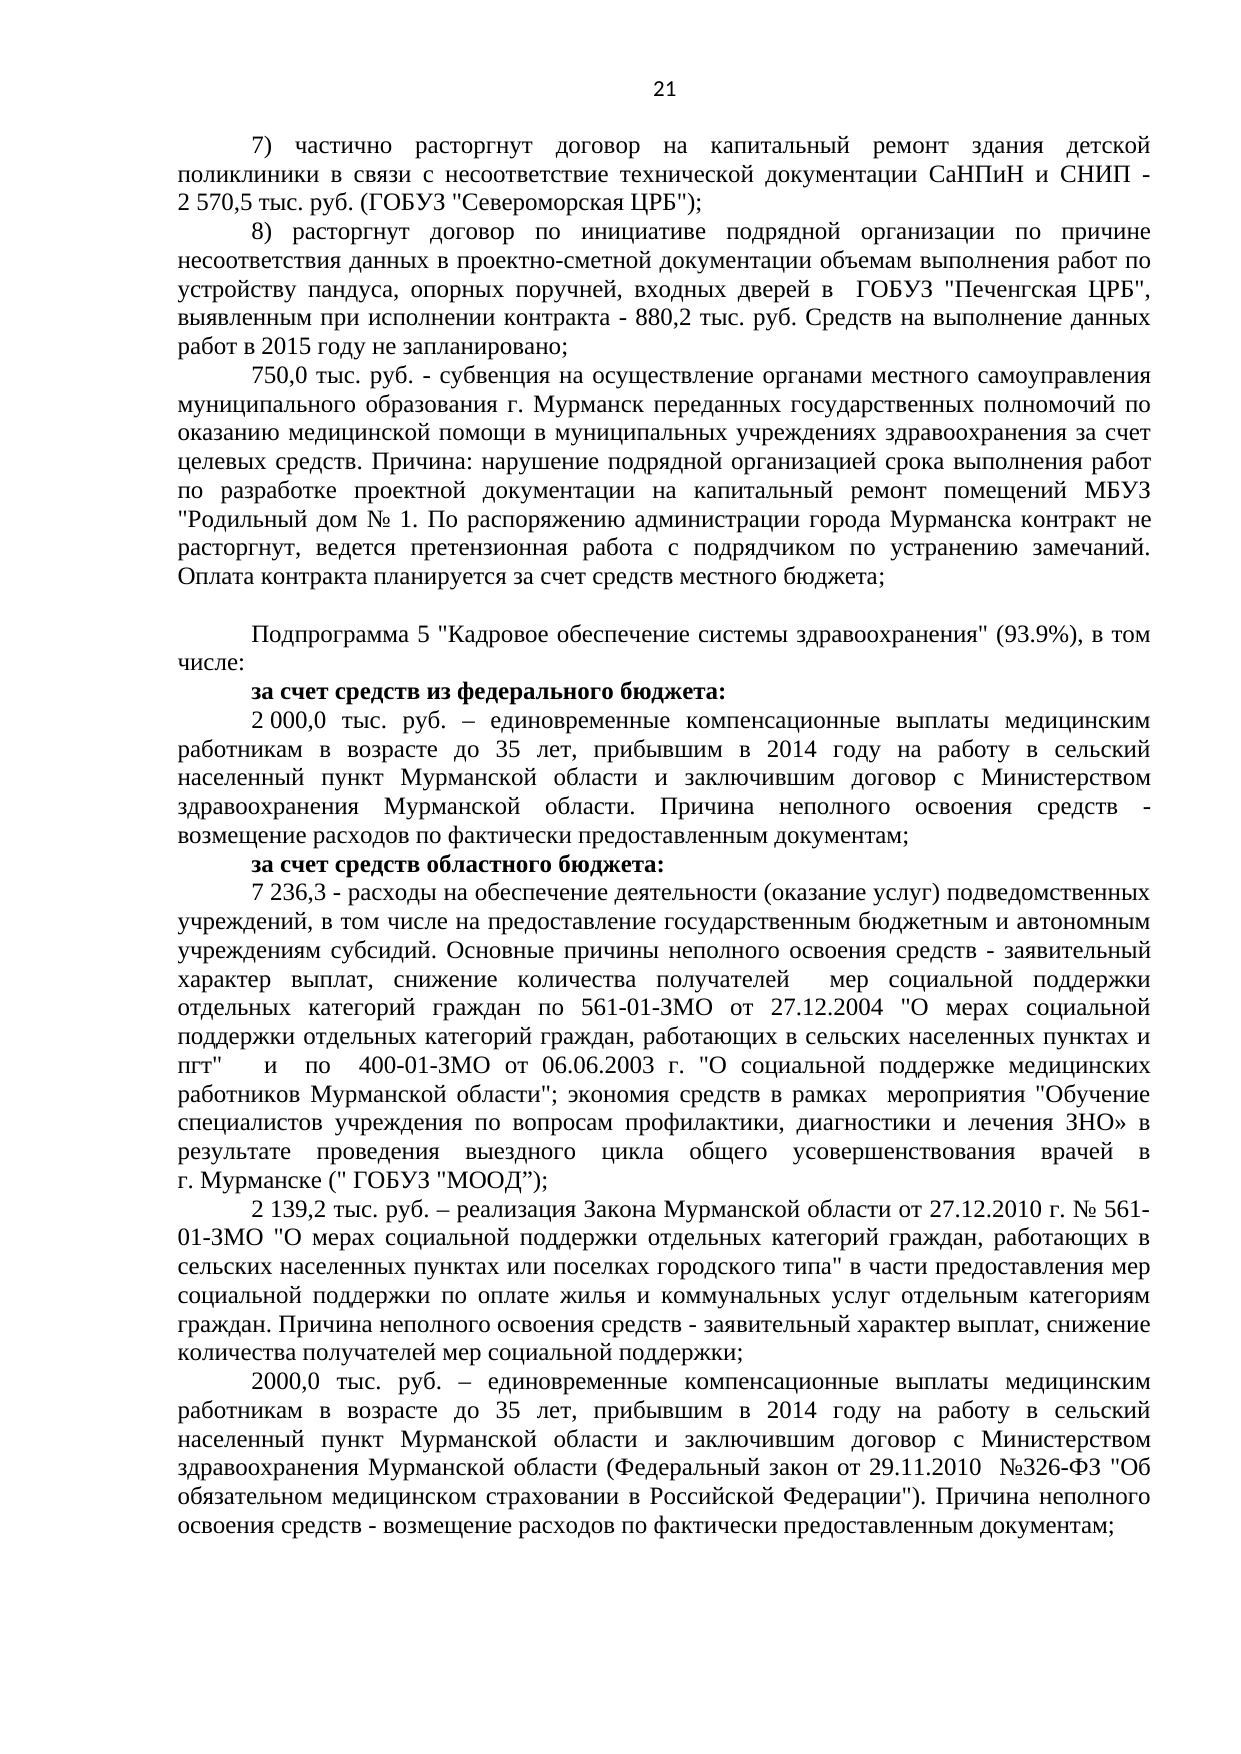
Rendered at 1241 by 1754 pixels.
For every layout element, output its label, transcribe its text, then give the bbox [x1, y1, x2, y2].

text за счет средств областного бюджета: [177, 849, 1152, 877]
text 2 139,2 тыс. руб. – реализация Закона Мурманской области от 27.12.2010 г. № 561-01-ЗМО "О мерах социальной поддержки отдельных категорий граждан, работающих в сельских населенных пунктах или поселках городского типа" в части предоставления мер социальной поддержки по оплате жилья и коммунальных услуг отдельным категориям граждан. Причина неполного освоения средств - заявительный характер выплат, снижение количества получателей мер социальной поддержки; [177, 1194, 1152, 1366]
text за счет средств из федерального бюджета: [177, 676, 1152, 705]
text 2000,0 тыс. руб. – единовременные компенсационные выплаты медицинским работникам в возрасте до 35 лет, прибывшим в 2014 году на работу в сельский населенный пункт Мурманской области и заключившим договор с Министерством здравоохранения Мурманской области (Федеральный закон от 29.11.2010 №326-ФЗ "Об обязательном медицинском страховании в Российской Федерации"). Причина неполного освоения средств - возмещение расходов по фактически предоставленным документам; [177, 1366, 1152, 1539]
text 8) расторгнут договор по инициативе подрядной организации по причине несоответствия данных в проектно-сметной документации объемам выполнения работ по устройству пандуса, опорных поручней, входных дверей в ГОБУЗ "Печенгская ЦРБ", выявленным при исполнении контракта - 880,2 тыс. руб. Средств на выполнение данных работ в 2015 году не запланировано; [177, 216, 1152, 360]
text 750,0 тыс. руб. - субвенция на осуществление органами местного самоуправления муниципального образования г. Мурманск переданных государственных полномочий по оказанию медицинской помощи в муниципальных учреждениях здравоохранения за счет целевых средств. Причина: нарушение подрядной организацией срока выполнения работ по разработке проектной документации на капитальный ремонт помещений МБУЗ "Родильный дом № 1. По распоряжению администрации города Мурманска контракт не расторгнут, ведется претензионная работа с подрядчиком по устранению замечаний. Оплата контракта планируется за счет средств местного бюджета; [177, 360, 1152, 590]
text 7 236,3 - расходы на обеспечение деятельности (оказание услуг) подведомственных учреждений, в том числе на предоставление государственным бюджетным и автономным учреждениям субсидий. Основные причины неполного освоения средств - заявительный характер выплат, снижение количества получателей мер социальной поддержки отдельных категорий граждан по 561-01-ЗМО от 27.12.2004 "О мерах социальной поддержки отдельных категорий граждан, работающих в сельских населенных пунктах и пгт" и по 400-01-ЗМО от 06.06.2003 г. "О социальной поддержке медицинских работников Мурманской области"; экономия средств в рамках мероприятия "Обучение специалистов учреждения по вопросам профилактики, диагностики и лечения ЗНО» в результате проведения выездного цикла общего усовершенствования врачей в г. Мурманске (" ГОБУЗ "МООД”); [177, 877, 1152, 1194]
text 7) частично расторгнут договор на капитальный ремонт здания детской поликлиники в связи с несоответствие технической документации СаНПиН и СНИП - 2 570,5 тыс. руб. (ГОБУЗ "Североморская ЦРБ"); [177, 130, 1152, 216]
text 2 000,0 тыс. руб. – единовременные компенсационные выплаты медицинским работникам в возрасте до 35 лет, прибывшим в 2014 году на работу в сельский населенный пункт Мурманской области и заключившим договор с Министерством здравоохранения Мурманской области. Причина неполного освоения средств - возмещение расходов по фактически предоставленным документам; [177, 705, 1152, 849]
text Подпрограмма 5 "Кадровое обеспечение системы здравоохранения" (93.9%), в том числе: [177, 619, 1152, 676]
